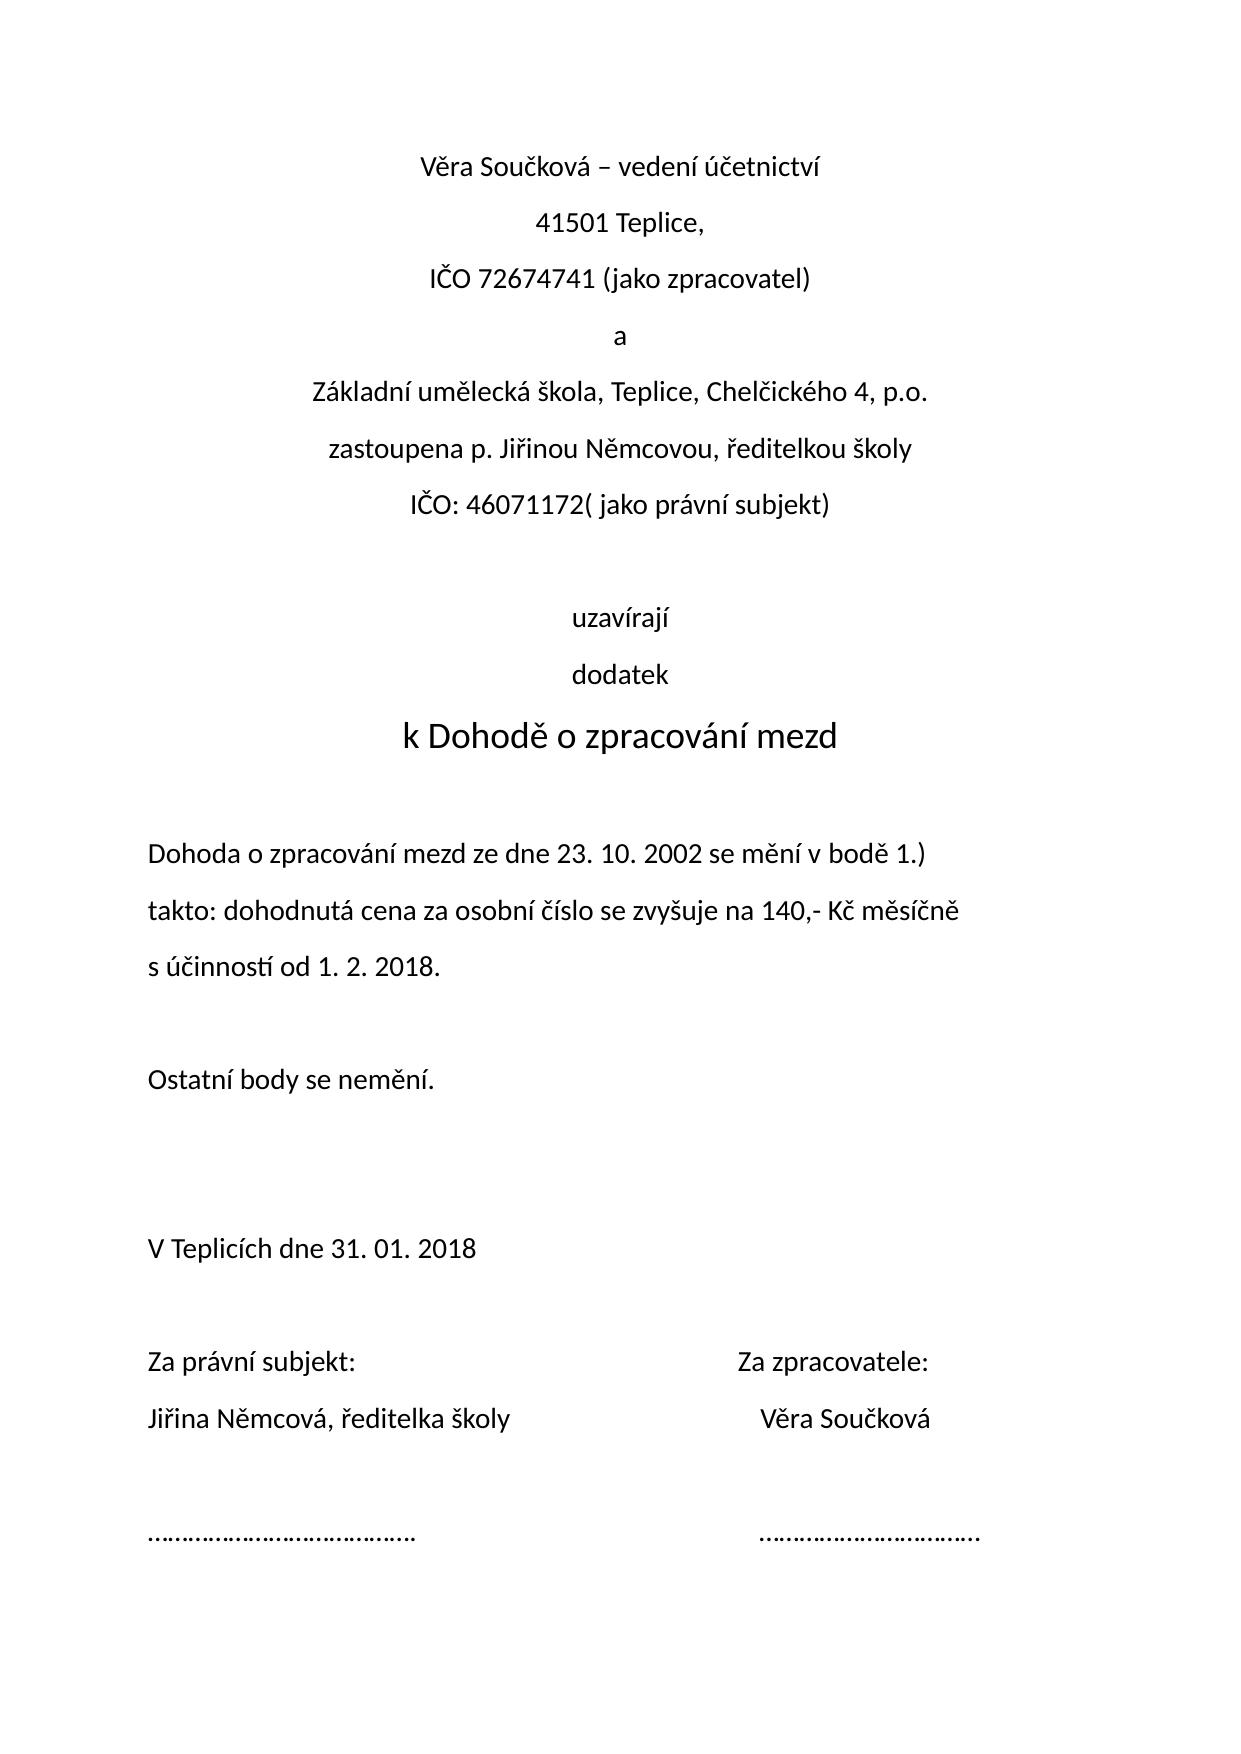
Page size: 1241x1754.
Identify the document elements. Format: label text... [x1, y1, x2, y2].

text Dohoda o zpracování mezd ze dne 23. 10. 2002 se mění v bodě 1.) [148, 835, 1093, 871]
text Ostatní body se nemění. [148, 1061, 1093, 1097]
text 41501 Teplice, [148, 204, 1093, 240]
text IČO: 46071172( jako právní subjekt) [148, 486, 1093, 522]
text Věra Součková – vedení účetnictví [148, 148, 1093, 183]
text IČO 72674741 (jako zpracovatel) [148, 261, 1093, 296]
text uzavírají [148, 599, 1093, 635]
text a [148, 317, 1093, 353]
text takto: dohodnutá cena za osobní číslo se zvyšuje na 140,- Kč měsíčně [148, 892, 1093, 927]
text zastoupena p. Jiřinou Němcovou, ředitelkou školy [148, 430, 1093, 466]
text Základní umělecká škola, Teplice, Chelčického 4, p.o. [148, 373, 1093, 409]
text Za právní subjekt: Za zpracovatele: [148, 1343, 1093, 1379]
text k Dohodě o zpracování mezd [148, 712, 1093, 758]
text s účinností od 1. 2. 2018. [148, 948, 1093, 984]
text …………………………………. …………………………… [148, 1513, 1093, 1548]
text dodatek [148, 656, 1093, 691]
text V Teplicích dne 31. 01. 2018 [148, 1231, 1093, 1266]
text Jiřina Němcová, ředitelka školy Věra Součková [148, 1400, 1093, 1436]
